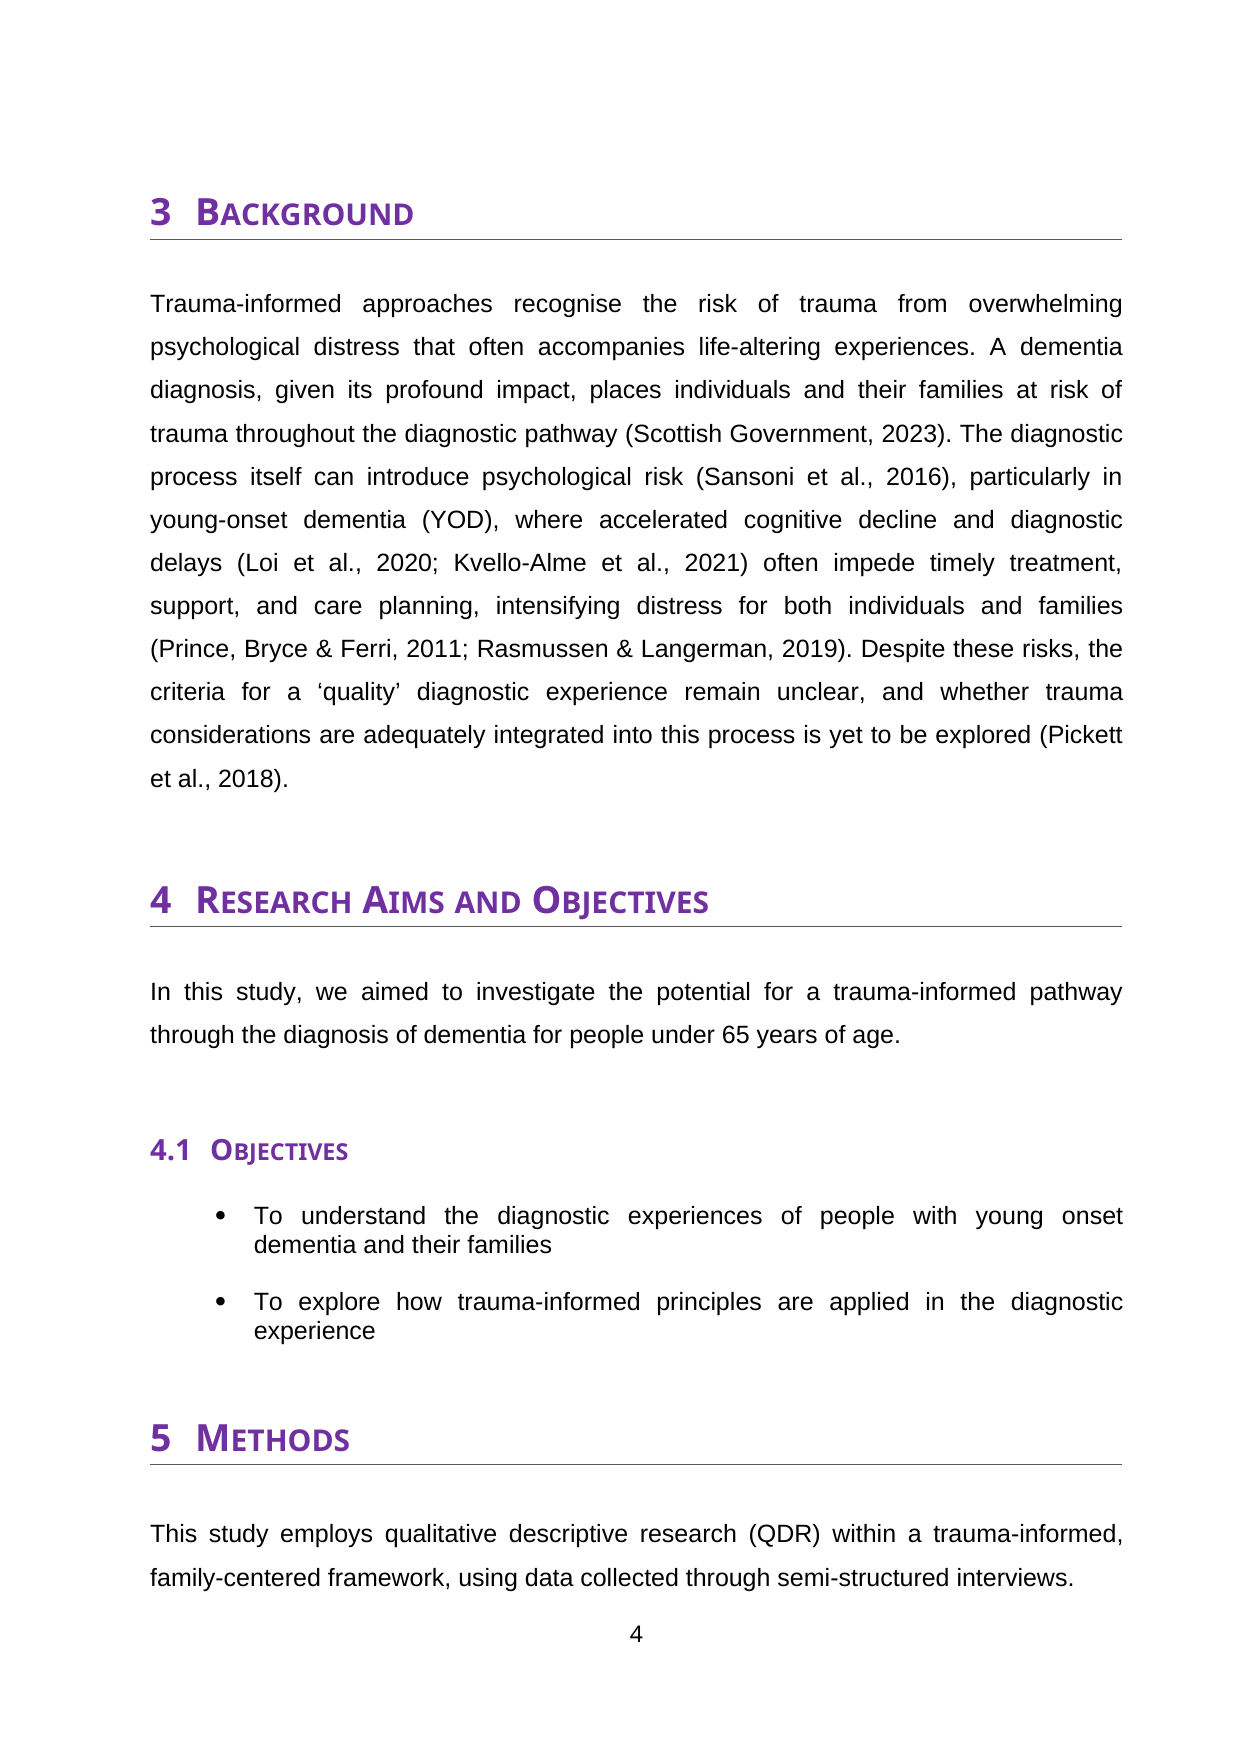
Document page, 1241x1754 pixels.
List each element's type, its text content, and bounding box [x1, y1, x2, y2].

subtitle Objectives [150, 1129, 1122, 1169]
text In this study, we aimed to investigate the potential for a trauma-informed pathway through the diagnosis of dementia for people under 65 years of age. [150, 977, 1124, 1048]
subtitle Background [150, 186, 1122, 239]
list To understand the diagnostic experiences of people with young onset dementia and their families [216, 1201, 1124, 1258]
subtitle Methods [150, 1411, 1122, 1464]
subtitle Research Aims and Objectives [150, 873, 1122, 926]
text This study employs qualitative descriptive research (QDR) within a trauma-informed, family-centered framework, using data collected through semi-structured interviews. [150, 1519, 1124, 1591]
text Trauma-informed approaches recognise the risk of trauma from overwhelming psychological distress that often accompanies life-altering experiences. A dementia diagnosis, given its profound impact, places individuals and their families at risk of trauma throughout the diagnostic pathway (Scottish Government, 2023). The diagnostic process itself can introduce psychological risk (Sansoni et al., 2016), particularly in young-onset dementia (YOD), where accelerated cognitive decline and diagnostic delays (Loi et al., 2020; Kvello-Alme et al., 2021) often impede timely treatment, support, and care planning, intensifying distress for both individuals and families (Prince, Bryce & Ferri, 2011; Rasmussen & Langerman, 2019). Despite these risks, the criteria for a ‘quality’ diagnostic experience remain unclear, and whether trauma considerations are adequately integrated into this process is yet to be explored (Pickett et al., 2018). [150, 289, 1124, 792]
list To explore how trauma-informed principles are applied in the diagnostic experience [216, 1287, 1124, 1345]
